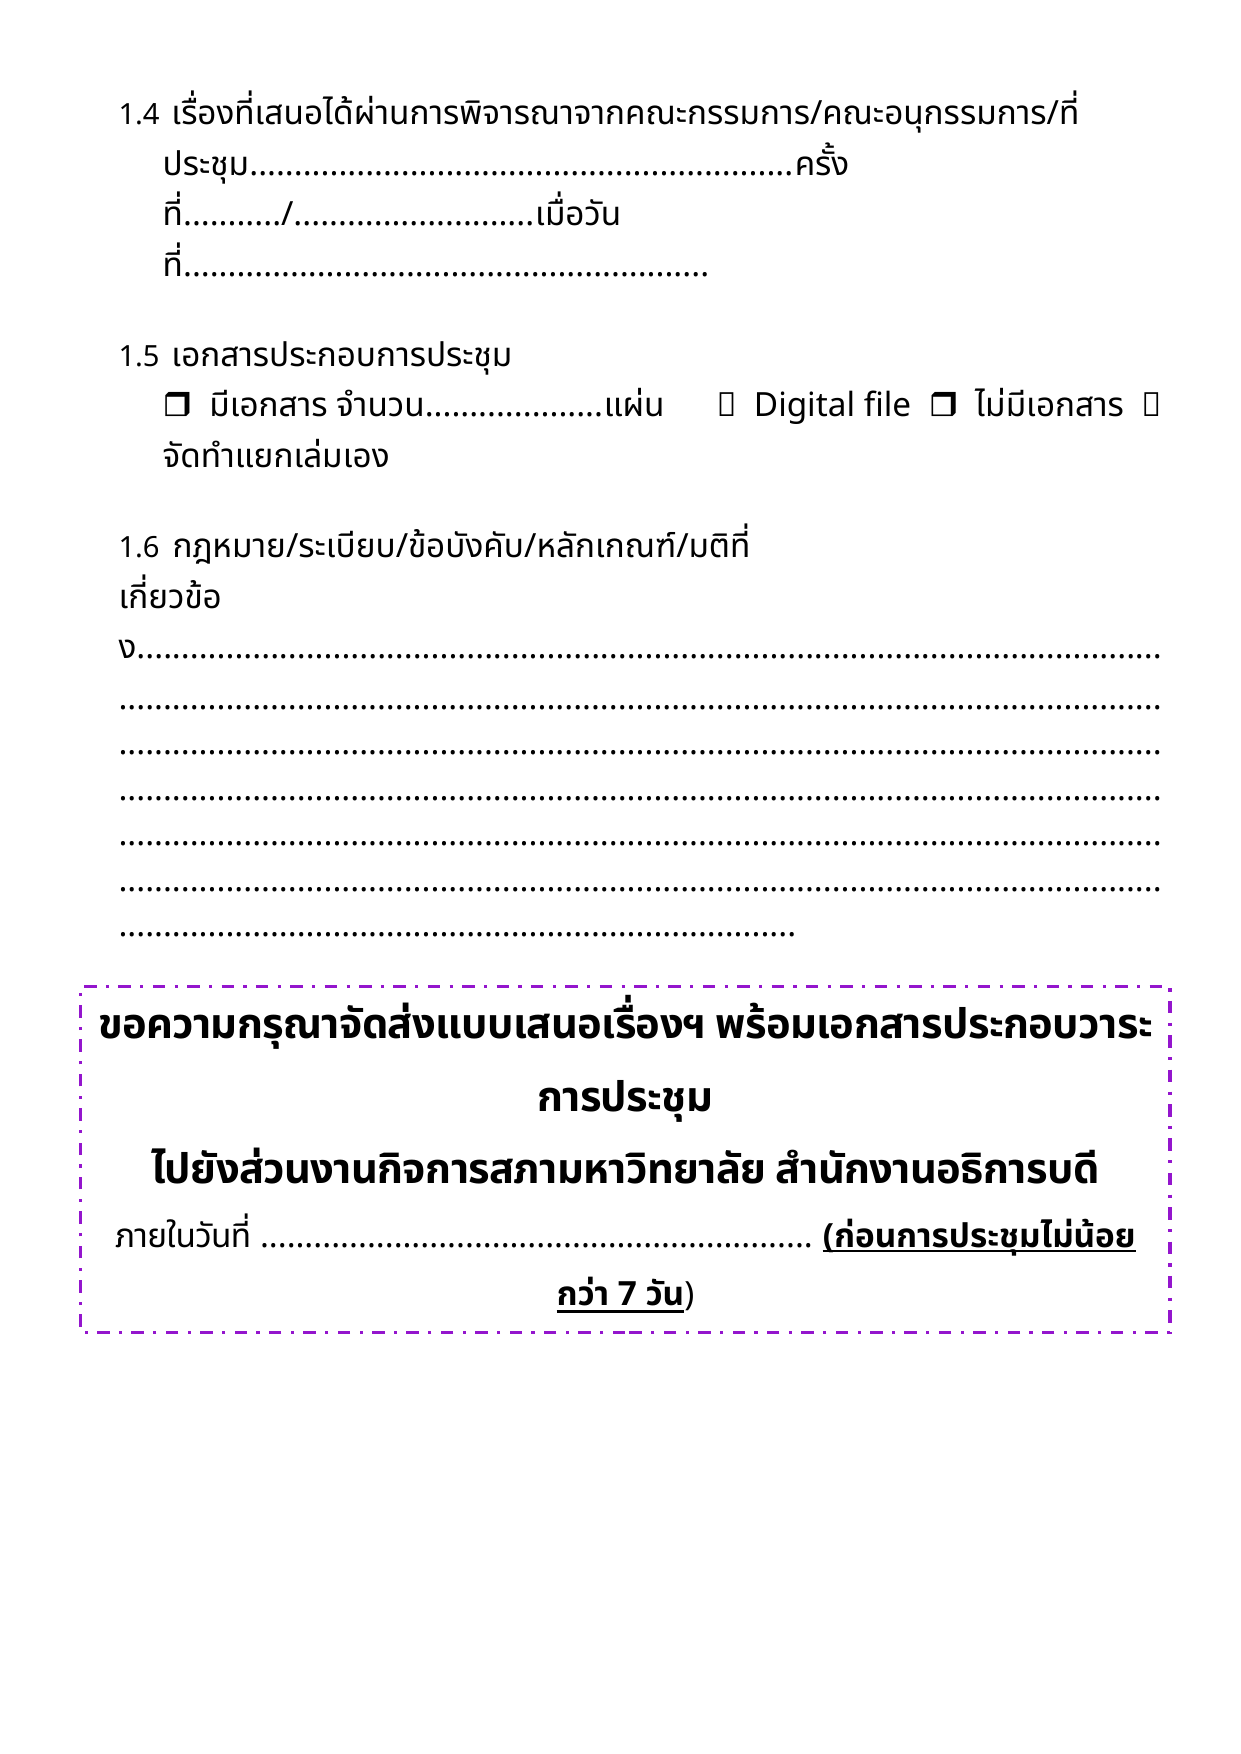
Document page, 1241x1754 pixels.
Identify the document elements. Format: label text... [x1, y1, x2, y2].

text มีเอกสาร จำนวน....................แผ่น Digital file ไม่มีเอกสาร จัดทำแยกเล่มเอง [162, 381, 1167, 482]
list กฎหมาย/ระเบียบ/ข้อบังคับ/หลักเกณฑ์/มติที่เกี่ยวข้อง........................................................................................................................................................................................................................................................................................................................................................................................................................................................................................................................................................................................................................................................................................................................................................................................................ [118, 522, 1167, 946]
list เรื่องที่เสนอได้ผ่านการพิจารณาจากคณะกรรมการ/คณะอนุกรรมการ/ที่ประชุม.............................................................ครั้งที่.........../...........................เมื่อวันที่........................................................... [118, 89, 1167, 291]
list เอกสารประกอบการประชุม [118, 331, 1167, 381]
